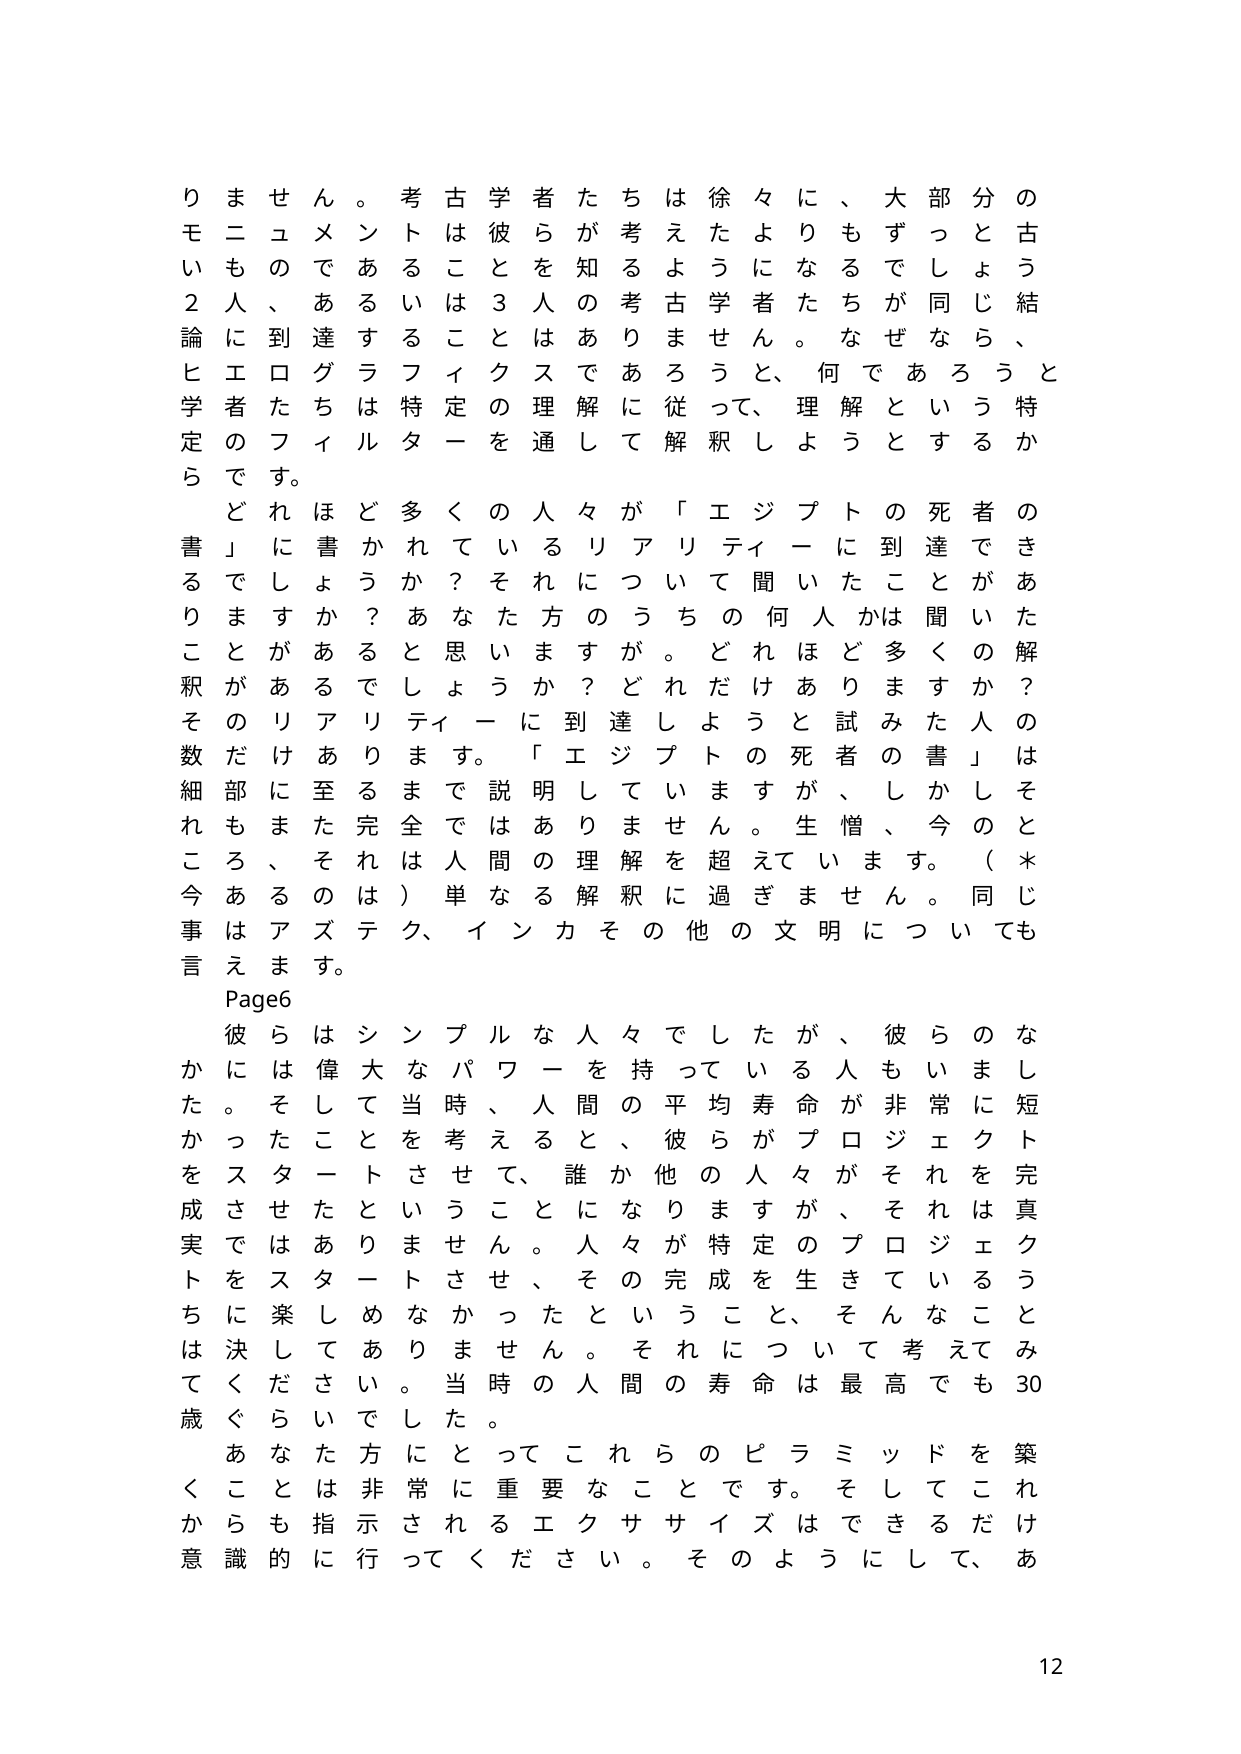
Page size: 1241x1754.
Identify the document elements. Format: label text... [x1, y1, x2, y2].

text Page6 [181, 982, 1060, 1017]
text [181, 179, 1060, 493]
text 彼らはシンプルな人々でしたが、彼らのなかには偉大なパワーを持っている人もいました。そして当時、人間の平均寿命が非常に短かったことを考えると、彼らがプロジェクトをスタートさせて、誰か他の人々がそれを完成させたということになりますが、それは真実ではありません。人々が特定のプロジェクトをスタートさせ、その完成を生きているうちに楽しめなかったということ、そんなことは決してありません。それについて考えてみてください。当時の人間の寿命は最高でも30歳ぐらいでした。 [181, 1017, 1060, 1435]
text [181, 1435, 1060, 1575]
text どれほど多くの人々が「エジプトの死者の書」に書かれているリアリティーに到達できるでしょうか？それについて聞いたことがありますか？あなた方のうちの何人かは聞いたことがあると思いますが。どれほど多くの解釈があるでしょうか？どれだけありますか？そのリアリティーに到達しようと試みた人の数だけあります。「エジプトの死者の書」は細部に至るまで説明していますが、しかしそれもまた完全ではありません。生憎、今のところ、それは人間の理解を超えています。（＊今あるのは）単なる解釈に過ぎません。同じ事はアズテク、インカその他の文明についても言えます。 [181, 493, 1060, 982]
